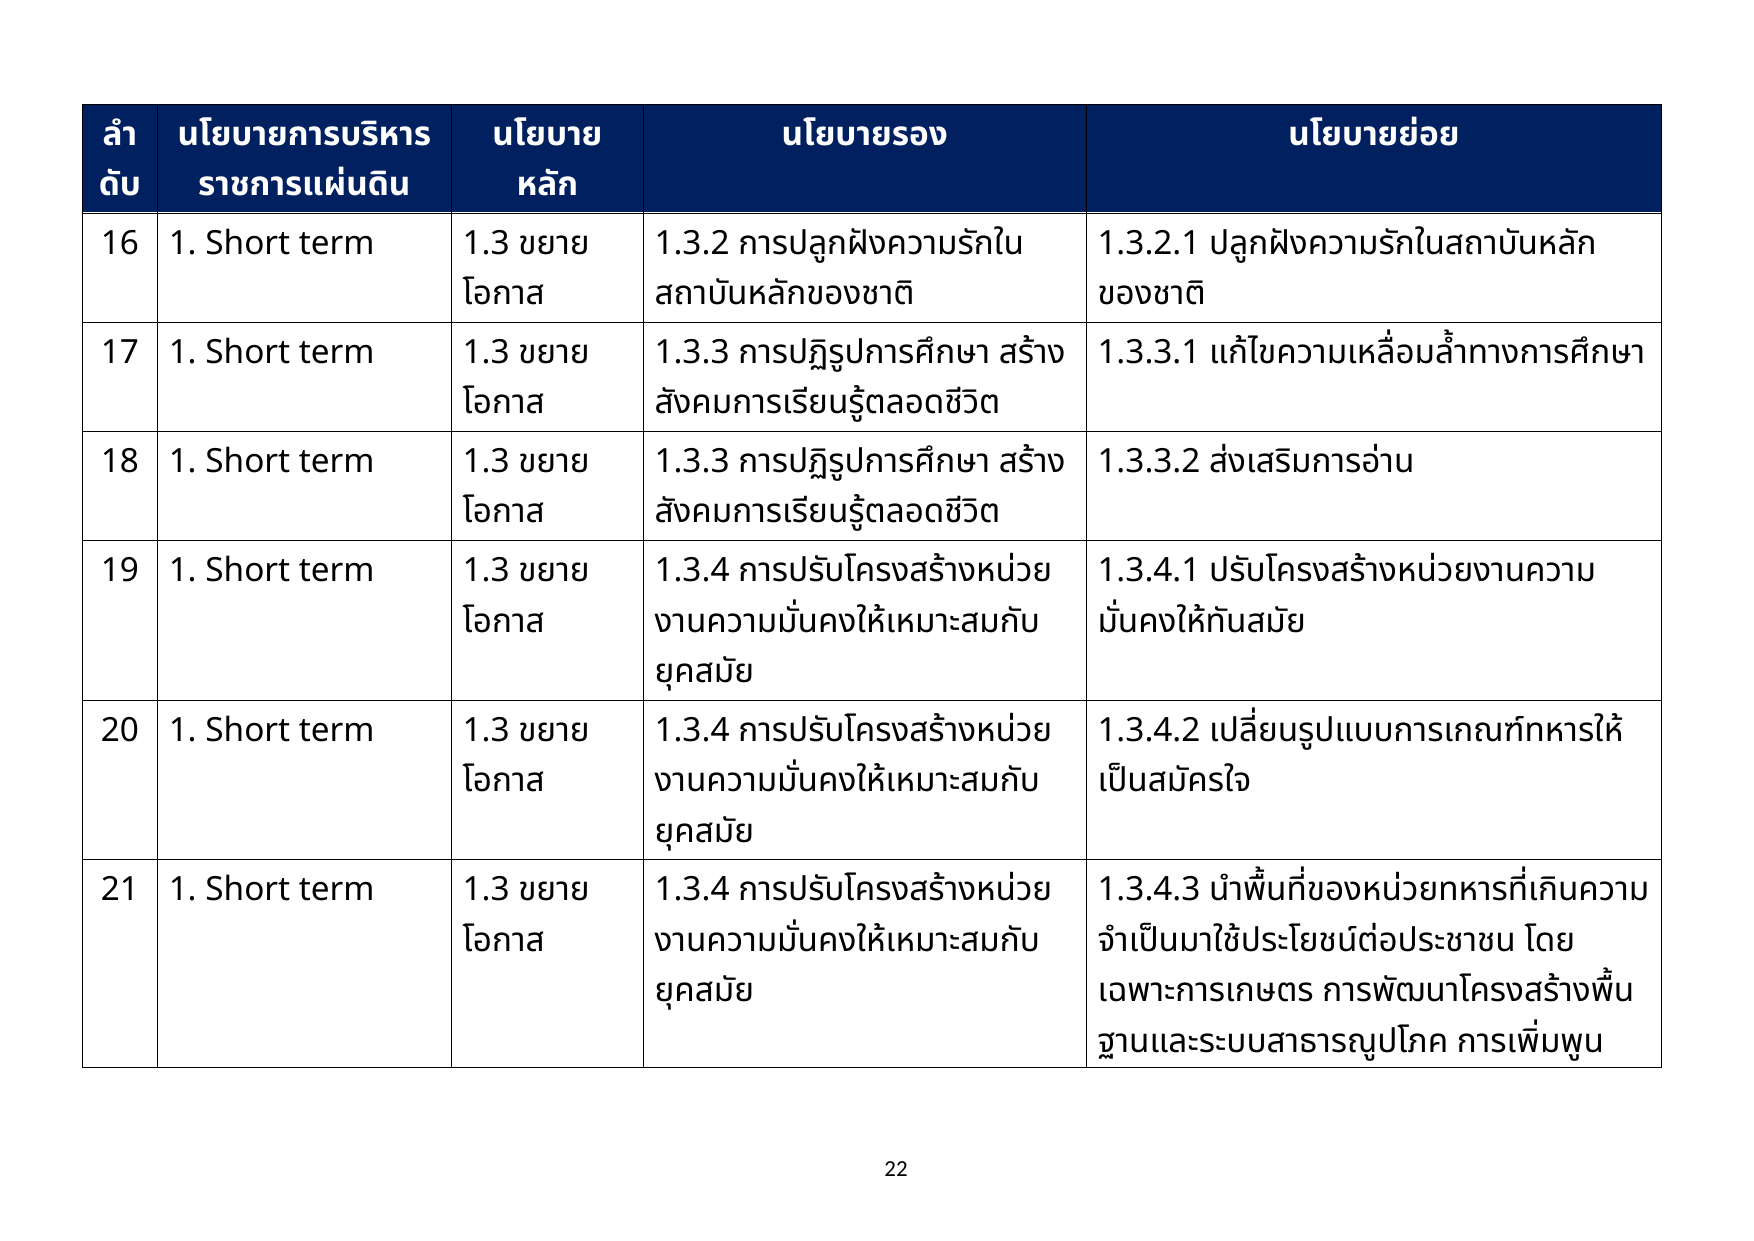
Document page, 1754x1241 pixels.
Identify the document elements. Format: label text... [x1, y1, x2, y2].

table_header นโยบายหลัก [452, 105, 643, 212]
table_cell 19 [83, 541, 157, 699]
table_cell 1. Short term [158, 701, 451, 859]
table_cell 17 [83, 323, 157, 431]
table_cell 21 [83, 860, 157, 1067]
table_cell 16 [83, 214, 157, 322]
table_cell 1.3.2.1 ปลูกฝังความรักในสถาบันหลักของชาติ [1087, 214, 1661, 322]
table_cell 1. Short term [158, 214, 451, 322]
table_cell 1.3 ขยายโอกาส [452, 432, 643, 540]
table_cell 1.3 ขยายโอกาส [452, 214, 643, 322]
table_cell 18 [83, 432, 157, 540]
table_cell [644, 860, 1086, 1067]
table_cell 1. Short term [158, 432, 451, 540]
table_cell 1.3 ขยายโอกาส [452, 323, 643, 431]
table_cell 1.3.3.1 แก้ไขความเหลื่อมล้ำทางการศึกษา [1087, 323, 1661, 431]
table_cell 1. Short term [158, 860, 451, 1067]
table_cell 1.3 ขยายโอกาส [452, 701, 643, 859]
table_header นโยบายย่อย [1087, 105, 1661, 212]
table_cell 1.3.3 การปฏิรูปการศึกษา สร้างสังคมการเรียนรู้ตลอดชีวิต [644, 432, 1086, 540]
table_header ลำดับ [83, 105, 157, 212]
table_cell 1. Short term [158, 323, 451, 431]
table_cell 1.3.4 การปรับโครงสร้างหน่วยงานความมั่นคงให้เหมาะสมกับยุคสมัย [644, 701, 1086, 859]
table_cell 1.3 ขยายโอกาส [452, 860, 643, 1067]
table_cell 1.3.3.2 ส่งเสริมการอ่าน [1087, 432, 1661, 540]
table_cell 1.3.4.1 ปรับโครงสร้างหน่วยงานความมั่นคงให้ทันสมัย [1087, 541, 1661, 699]
table_header นโยบายรอง [644, 105, 1086, 212]
table_cell 1.3 ขยายโอกาส [452, 541, 643, 699]
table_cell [1087, 860, 1661, 1067]
table_cell 1.3.4 การปรับโครงสร้างหน่วยงานความมั่นคงให้เหมาะสมกับยุคสมัย [644, 541, 1086, 699]
table_cell 1. Short term [158, 541, 451, 699]
table_cell 20 [83, 701, 157, 859]
table_cell 1.3.2 การปลูกฝังความรักในสถาบันหลักของชาติ [644, 214, 1086, 322]
table_cell 1.3.4.2 เปลี่ยนรูปแบบการเกณฑ์ทหารให้เป็นสมัครใจ [1087, 701, 1661, 859]
table_header นโยบายการบริหารราชการแผ่นดิน [158, 105, 451, 212]
table_cell 1.3.3 การปฏิรูปการศึกษา สร้างสังคมการเรียนรู้ตลอดชีวิต [644, 323, 1086, 431]
